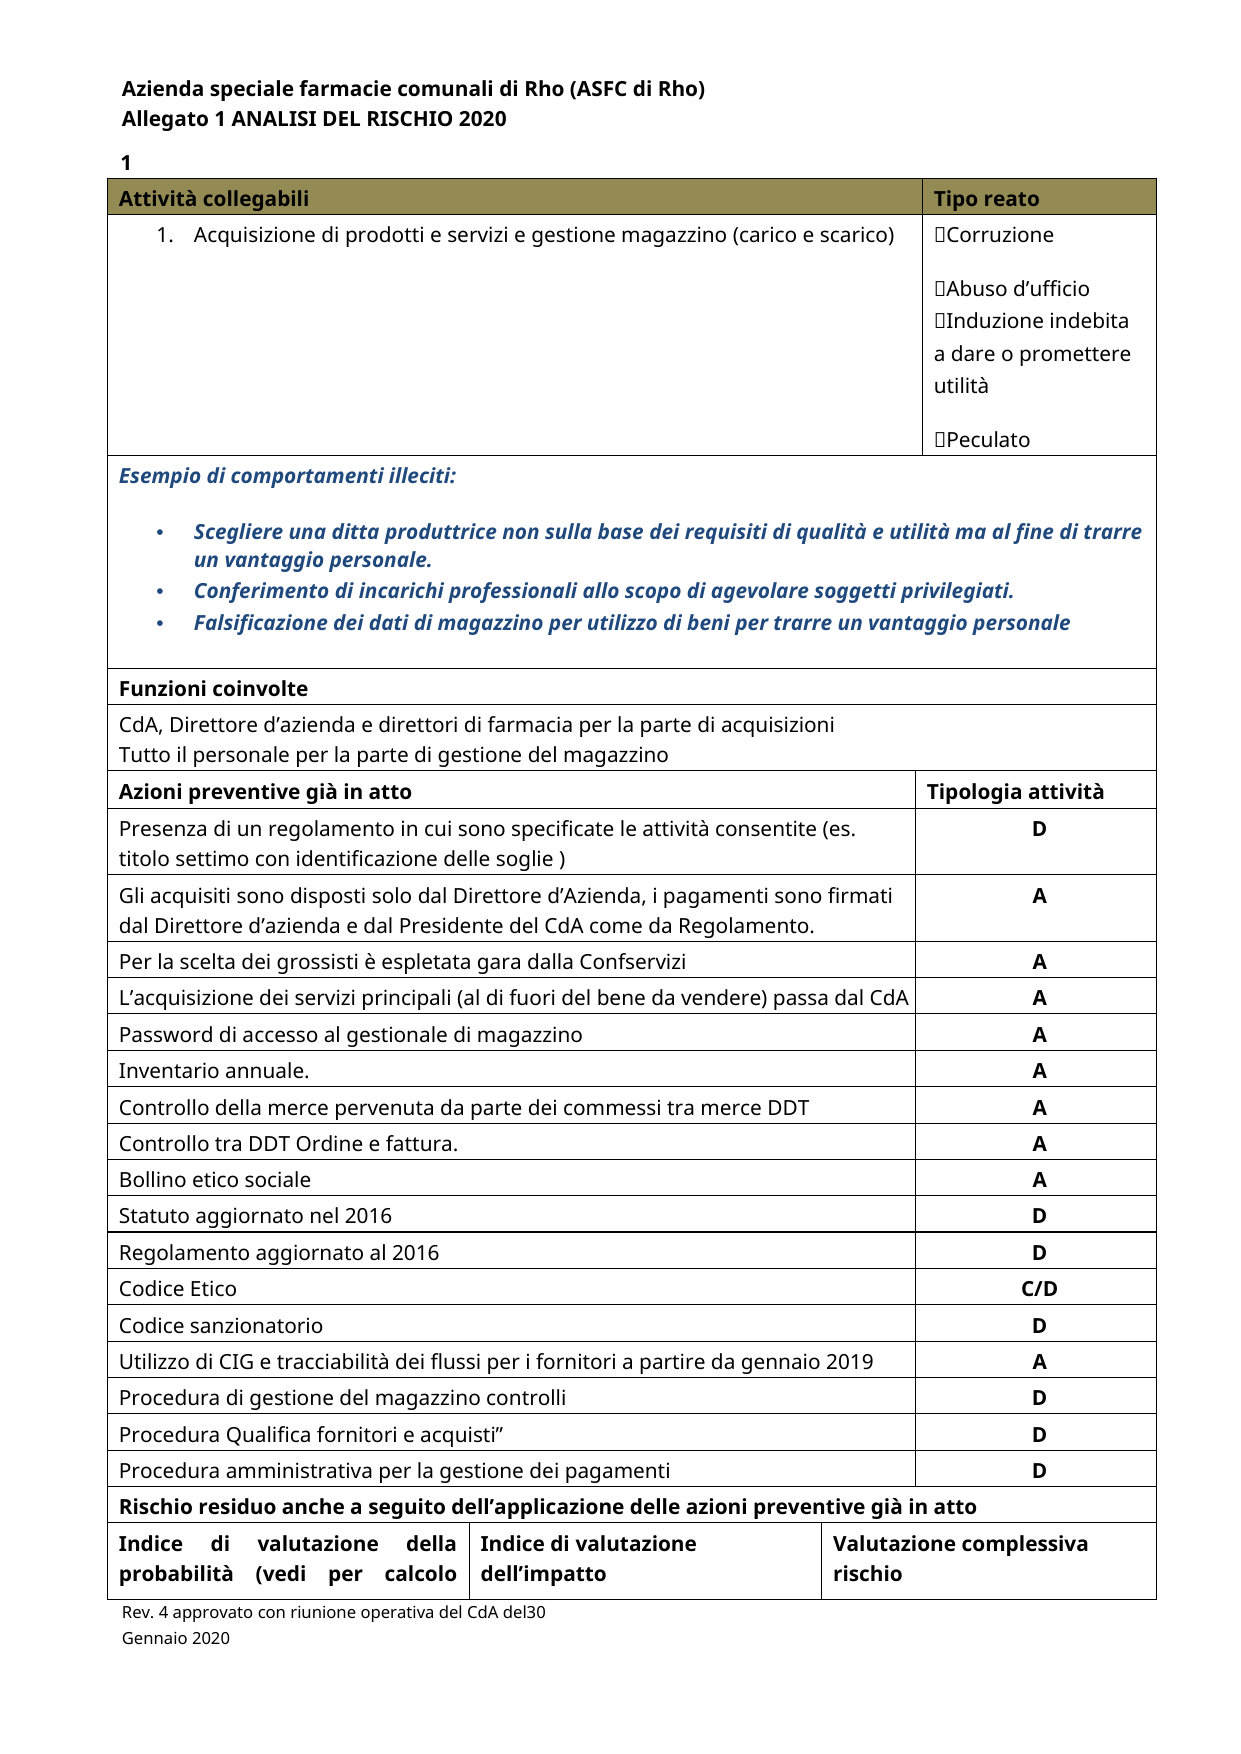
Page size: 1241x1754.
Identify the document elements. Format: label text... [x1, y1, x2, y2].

table_cell A [916, 1051, 1156, 1086]
table_cell A [916, 1160, 1156, 1195]
table_cell A [916, 942, 1156, 977]
table_cell D [916, 1378, 1156, 1413]
table_cell A [916, 1014, 1156, 1050]
table_cell Procedura amministrativa per la gestione dei pagamenti [108, 1451, 915, 1486]
table_cell D [916, 1451, 1156, 1486]
table_cell Rischio residuo anche a seguito dell’applicazione delle azioni preventive già in atto [108, 1487, 1156, 1522]
table_cell Codice Etico [108, 1269, 915, 1304]
table_cell C/D [916, 1269, 1156, 1304]
table_cell Utilizzo di CIG e tracciabilità dei flussi per i fornitori a partire da gennaio 2019 [108, 1342, 915, 1377]
table_cell Per la scelta dei grossisti è espletata gara dalla Confservizi [108, 942, 915, 977]
table_cell Procedura di gestione del magazzino controlli [108, 1378, 915, 1413]
table_cell A [916, 875, 1156, 941]
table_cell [470, 1523, 821, 1599]
table_cell A [916, 1124, 1156, 1159]
table_cell Codice sanzionatorio [108, 1305, 915, 1341]
table_cell Esempio di comportamenti illeciti: Scegliere una ditta produttrice non sulla base dei requisiti di qualità e utilità ma al fine di trarre un vantaggio personale. Conferimento di incarichi professionali allo scopo di agevolare soggetti privilegiati. Falsificazione dei dati di magazzino per utilizzo di beni per trarre un vantaggio personale [108, 456, 1156, 667]
table_cell Bollino etico sociale [108, 1160, 915, 1195]
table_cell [108, 1523, 469, 1599]
table_cell Presenza di un regolamento in cui sono specificate le attività consentite (es. titolo settimo con identificazione delle soglie ) [108, 809, 915, 874]
text 1 [120, 148, 1122, 176]
table_cell Corruzione Abuso d’ufficio Induzione indebita a dare o promettere utilità Peculato [923, 215, 1156, 454]
table_cell Inventario annuale. [108, 1051, 915, 1086]
table_header Tipo reato [923, 179, 1156, 214]
table_cell L’acquisizione dei servizi principali (al di fuori del bene da vendere) passa dal CdA [108, 978, 915, 1013]
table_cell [822, 1523, 1156, 1599]
table_cell D [916, 1305, 1156, 1341]
table_cell Password di accesso al gestionale di magazzino [108, 1014, 915, 1050]
table_cell Azioni preventive già in atto [108, 771, 915, 808]
table_cell Controllo tra DDT Ordine e fattura. [108, 1124, 915, 1159]
table_cell Controllo della merce pervenuta da parte dei commessi tra merce DDT [108, 1087, 915, 1122]
table_cell Gli acquisiti sono disposti solo dal Direttore d’Azienda, i pagamenti sono firmati dal Direttore d’azienda e dal Presidente del CdA come da Regolamento. [108, 875, 915, 941]
table_cell A [916, 1342, 1156, 1377]
table_cell Funzioni coinvolte [108, 669, 1156, 704]
table_cell CdA, Direttore d’azienda e direttori di farmacia per la parte di acquisizioni Tutto il personale per la parte di gestione del magazzino [108, 705, 1156, 770]
table_cell Tipologia attività [916, 771, 1156, 808]
table_cell Statuto aggiornato nel 2016 [108, 1196, 915, 1231]
table_cell D [916, 1233, 1156, 1268]
table_cell A [916, 978, 1156, 1013]
table_cell D [916, 809, 1156, 874]
table_header Attività collegabili [108, 179, 922, 214]
table_cell Acquisizione di prodotti e servizi e gestione magazzino (carico e scarico) [108, 215, 922, 454]
table_cell A [916, 1087, 1156, 1122]
table_cell Procedura Qualifica fornitori e acquisti” [108, 1414, 915, 1449]
table_cell Regolamento aggiornato al 2016 [108, 1233, 915, 1268]
table_cell D [916, 1414, 1156, 1449]
table_cell D [916, 1196, 1156, 1231]
